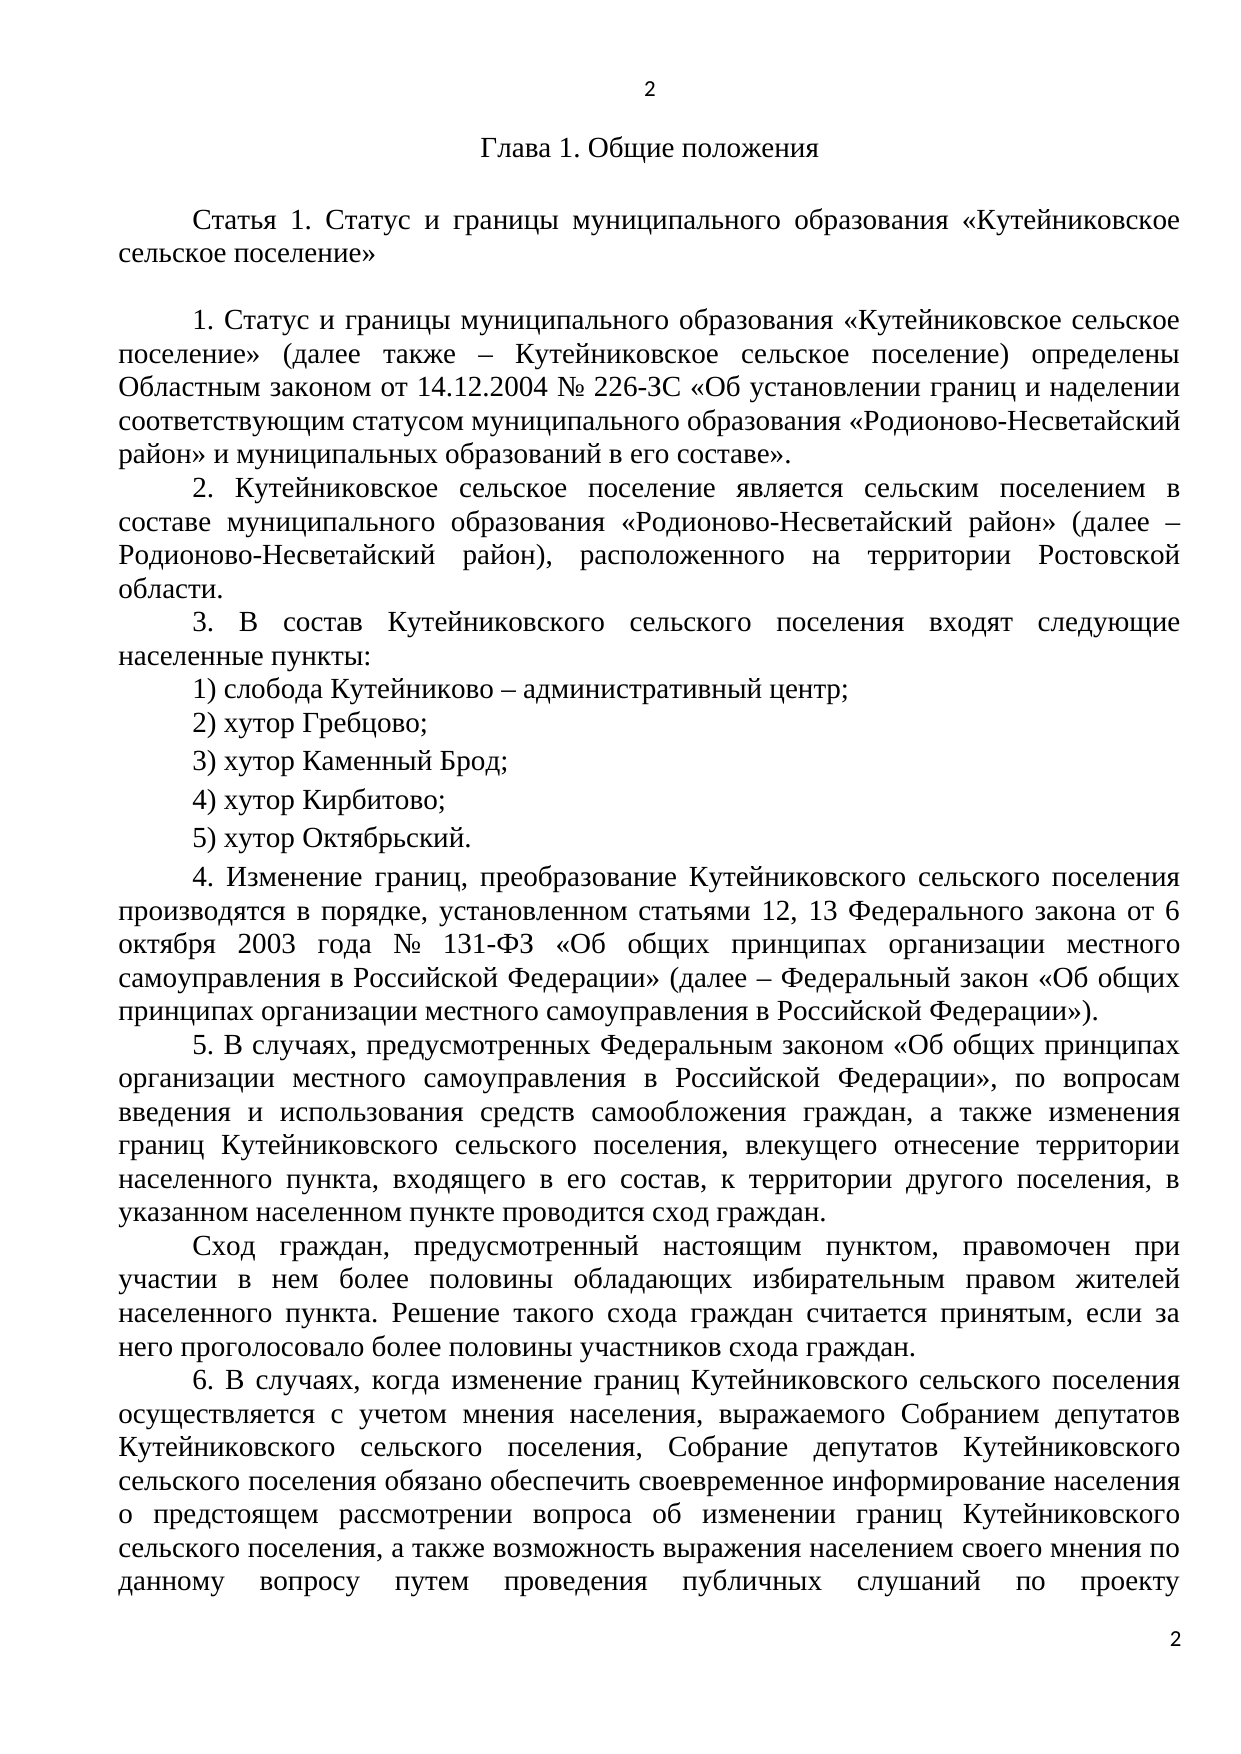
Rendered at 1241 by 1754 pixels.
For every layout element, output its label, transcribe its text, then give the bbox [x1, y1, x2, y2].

text 3) хутор Каменный Брод; [118, 743, 1181, 777]
text 1. Статус и границы муниципального образования «Кутейниковское сельское поселение» (далее также – Кутейниковское сельское поселение) определены Областным законом от 14.12.2004 № 226-ЗС «Об установлении границ и наделении соответствующим статусом муниципального образования «Родионово-Несветайский район» и муниципальных образований в его составе». [118, 302, 1181, 470]
text 4) хутор Кирбитово; [118, 782, 1181, 816]
text 3. В состав Кутейниковского сельского поселения входят следующие населенные пункты: [118, 604, 1181, 671]
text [118, 1362, 1181, 1597]
text 5) хутор Октябрьский. [118, 821, 1181, 854]
text Статья 1. Статус и границы муниципального образования «Кутейниковское сельское поселение» [118, 202, 1181, 269]
text Сход граждан, предусмотренный настоящим пунктом, правомочен при участии в нем более половины обладающих избирательным правом жителей населенного пункта. Решение такого схода граждан считается принятым, если за него проголосовало более половины участников схода граждан. [118, 1228, 1181, 1362]
text 1) слобода Кутейниково – административный центр; [118, 671, 1181, 705]
text 2. Кутейниковское сельское поселение является сельским поселением в составе муниципального образования «Родионово-Несветайский район» (далее – Родионово-Несветайский район), расположенного на территории Ростовской области. [118, 470, 1181, 604]
text 4. Изменение границ, преобразование Кутейниковского сельского поселения производятся в порядке, установленном статьями 12, 13 Федерального закона от 6 октября 2003 года № 131-ФЗ «Об общих принципах организации местного самоуправления в Российской Федерации» (далее – Федеральный закон «Об общих принципах организации местного самоуправления в Российской Федерации»). [118, 859, 1181, 1027]
text Глава 1. Общие положения [118, 130, 1181, 163]
text 2) хутор Гребцово; [118, 705, 1181, 738]
text 5. В случаях, предусмотренных Федеральным законом «Об общих принципах организации местного самоуправления в Российской Федерации», по вопросам введения и использования средств самообложения граждан, а также изменения границ Кутейниковского сельского поселения, влекущего отнесение территории населенного пункта, входящего в его состав, к территории другого поселения, в указанном населенном пункте проводится сход граждан. [118, 1027, 1181, 1228]
